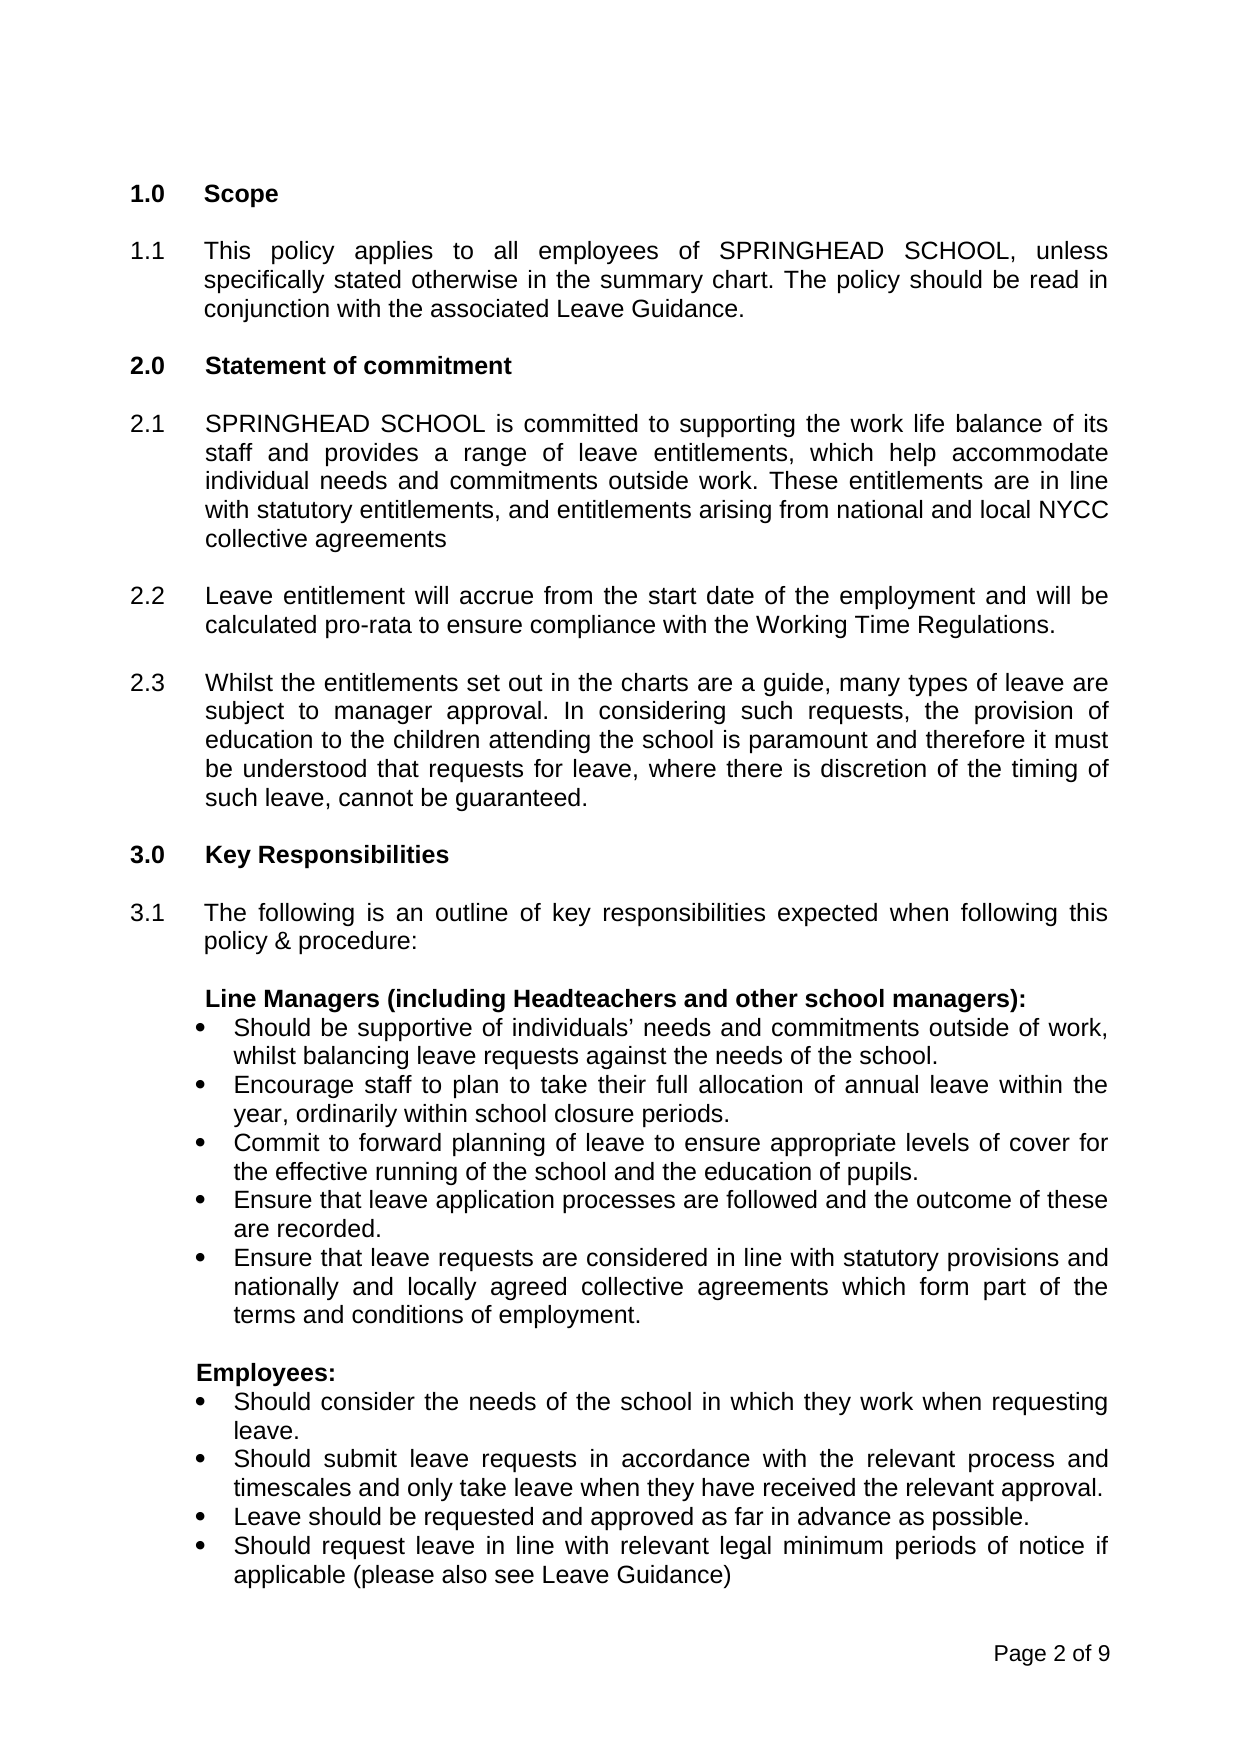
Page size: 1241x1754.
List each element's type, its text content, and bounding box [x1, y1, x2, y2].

text Line Managers (including Headteachers and other school managers): [130, 984, 1110, 1012]
list Should request leave in line with relevant legal minimum periods of notice if applicable (please also see Leave Guidance) [196, 1531, 1110, 1588]
list Leave should be requested and approved as far in advance as possible. [196, 1502, 1110, 1531]
list Commit to forward planning of leave to ensure appropriate levels of cover for the effective running of the school and the education of pupils. [196, 1128, 1110, 1185]
list Encourage staff to plan to take their full allocation of annual leave within the year, ordinarily within school closure periods. [196, 1070, 1110, 1128]
list Ensure that leave application processes are followed and the outcome of these are recorded. [196, 1185, 1110, 1243]
text 3.0 Key Responsibilities [130, 840, 1110, 869]
text 2.3 Whilst the entitlements set out in the charts are a guide, many types of leave are subject to manager approval. In considering such requests, the provision of education to the children attending the school is paramount and therefore it must be understood that requests for leave, where there is discretion of the timing of such leave, cannot be guaranteed. [130, 667, 1110, 811]
text Employees: [130, 1358, 1110, 1387]
list Should consider the needs of the school in which they work when requesting leave. [196, 1387, 1110, 1444]
list Should submit leave requests in accordance with the relevant process and timescales and only take leave when they have received the relevant approval. [196, 1444, 1110, 1502]
text 2.0 Statement of commitment [130, 351, 1110, 380]
text 2.2 Leave entitlement will accrue from the start date of the employment and will be calculated pro-rata to ensure compliance with the Working Time Regulations. [130, 581, 1110, 639]
list Should be supportive of individuals’ needs and commitments outside of work, whilst balancing leave requests against the needs of the school. [196, 1012, 1110, 1070]
list Scope [130, 179, 1110, 207]
list This policy applies to all employees of SPRINGHEAD SCHOOL, unless specifically stated otherwise in the summary chart. The policy should be read in conjunction with the associated Leave Guidance. [130, 236, 1110, 322]
list Ensure that leave requests are considered in line with statutory provisions and nationally and locally agreed collective agreements which form part of the terms and conditions of employment. [196, 1243, 1110, 1329]
text 2.1 SPRINGHEAD SCHOOL is committed to supporting the work life balance of its staff and provides a range of leave entitlements, which help accommodate individual needs and commitments outside work. These entitlements are in line with statutory entitlements, and entitlements arising from national and local NYCC collective agreements [130, 409, 1110, 552]
text 3.1 The following is an outline of key responsibilities expected when following this policy & procedure: [130, 897, 1110, 955]
